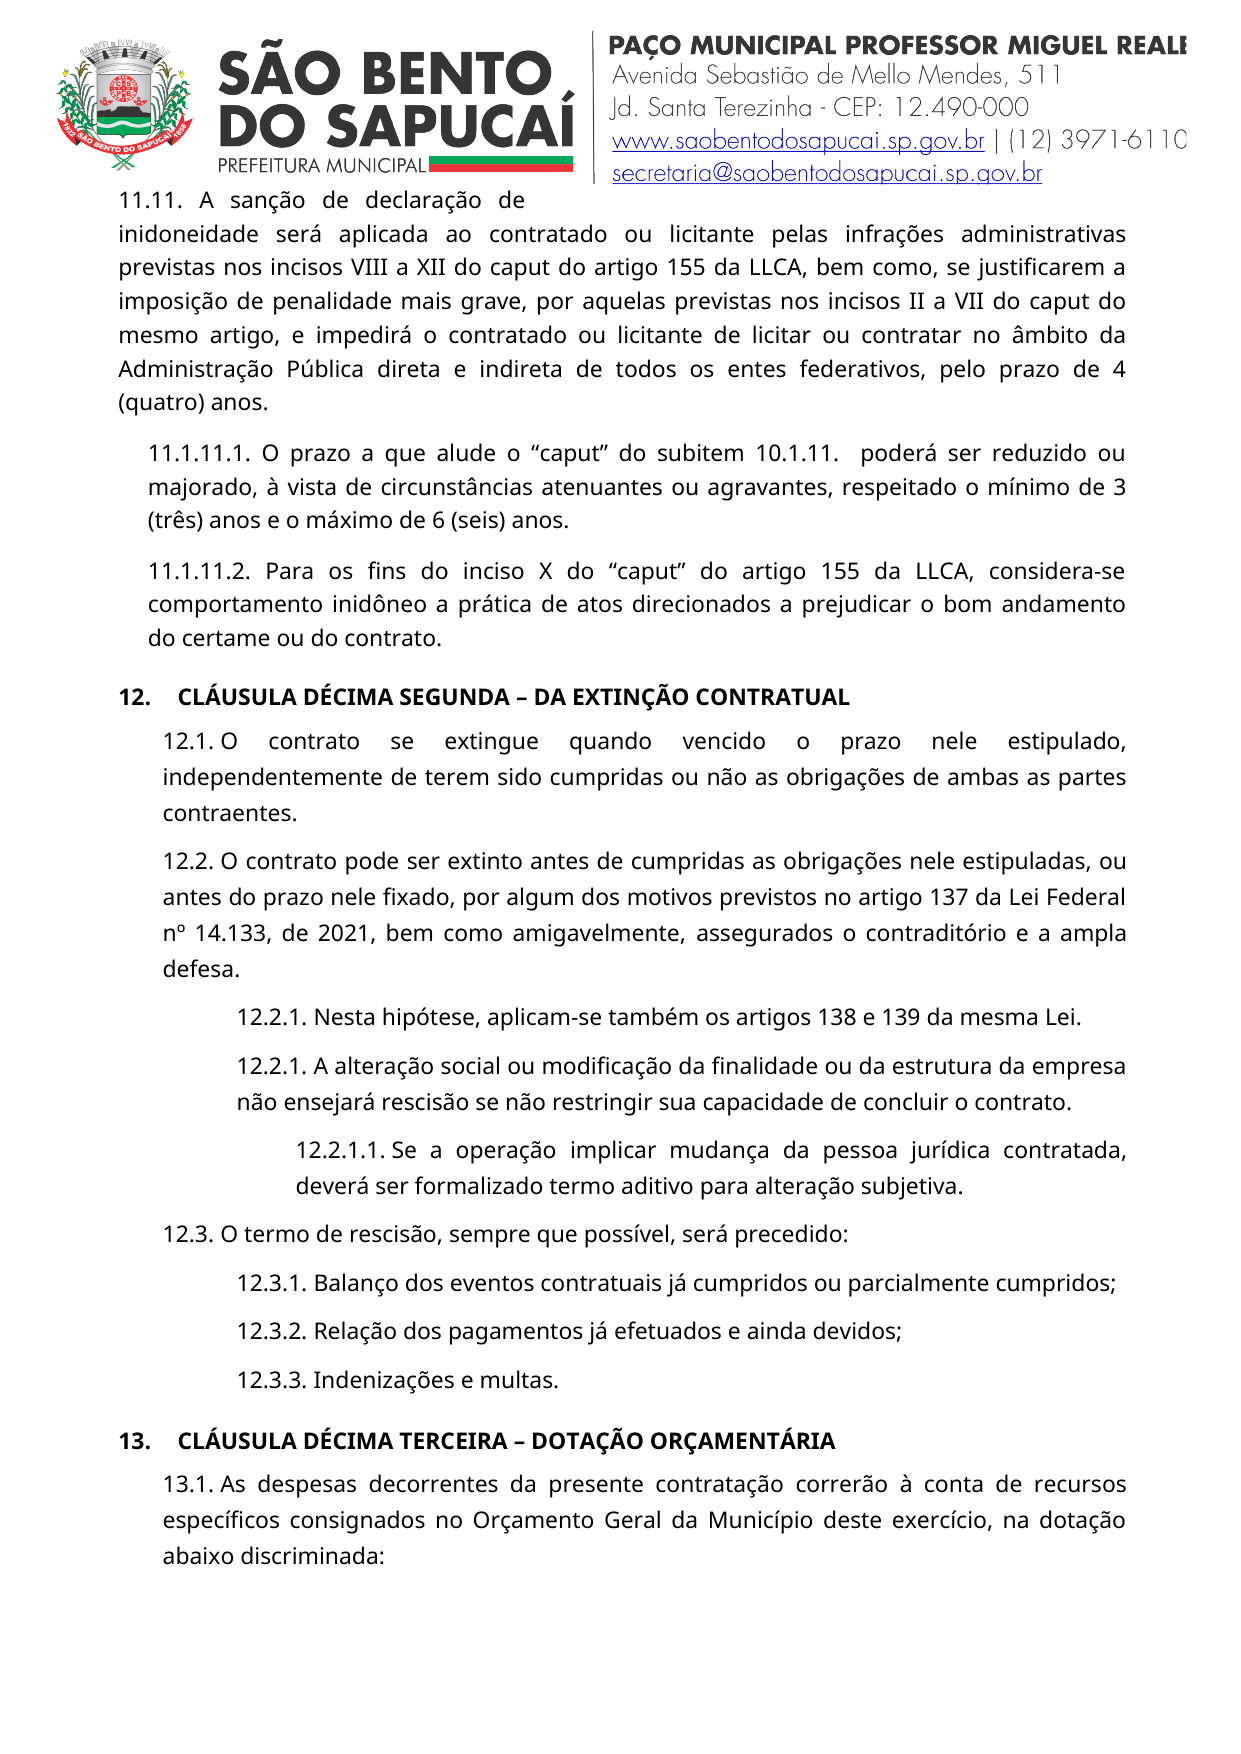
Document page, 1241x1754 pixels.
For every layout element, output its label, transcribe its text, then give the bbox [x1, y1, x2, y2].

list As despesas decorrentes da presente contratação correrão à conta de recursos específicos consignados no Orçamento Geral da Município deste exercício, na dotação abaixo discriminada: [162, 1468, 1128, 1571]
list O termo de rescisão, sempre que possível, será precedido: [162, 1218, 1128, 1249]
list Balanço dos eventos contratuais já cumpridos ou parcialmente cumpridos; [236, 1267, 1128, 1298]
list Se a operação implicar mudança da pessoa jurídica contratada, deverá ser formalizado termo aditivo para alteração subjetiva. [295, 1134, 1128, 1201]
list A alteração social ou modificação da finalidade ou da estrutura da empresa não ensejará rescisão se não restringir sua capacidade de concluir o contrato. [236, 1049, 1128, 1117]
picture [55, 31, 1187, 184]
list Relação dos pagamentos já efetuados e ainda devidos; [236, 1315, 1128, 1346]
text 11.11. A sanção de declaração de inidoneidade será aplicada ao contratado ou licitante pelas infrações administrativas previstas nos incisos VIII a XII do caput do artigo 155 da LLCA, bem como, se justificarem a imposição de penalidade mais grave, por aquelas previstas nos incisos II a VII do caput do mesmo artigo, e impedirá o contratado ou licitante de licitar ou contratar no âmbito da Administração Pública direta e indireta de todos os entes federativos, pelo prazo de 4 (quatro) anos. [118, 163, 1128, 417]
text 11.1.11.1. O prazo a que alude o “caput” do subitem 10.1.11. poderá ser reduzido ou majorado, à vista de circunstâncias atenuantes ou agravantes, respeitado o mínimo de 3 (três) anos e o máximo de 6 (seis) anos. [148, 437, 1128, 535]
list Indenizações e multas. [236, 1364, 1128, 1395]
text CLÁUSULA DÉCIMA TERCEIRA – DOTAÇÃO ORÇAMENTÁRIA [118, 1424, 1128, 1456]
list O contrato se extingue quando vencido o prazo nele estipulado, independentemente de terem sido cumpridas ou não as obrigações de ambas as partes contraentes. [162, 724, 1128, 828]
text 11.1.11.2. Para os fins do inciso X do “caput” do artigo 155 da LLCA, considera-se comportamento inidôneo a prática de atos direcionados a prejudicar o bom andamento do certame ou do contrato. [148, 554, 1128, 653]
text CLÁUSULA DÉCIMA SEGUNDA – DA EXTINÇÃO CONTRATUAL [118, 681, 1128, 712]
list O contrato pode ser extinto antes de cumpridas as obrigações nele estipuladas, ou antes do prazo nele fixado, por algum dos motivos previstos no artigo 137 da Lei Federal nº 14.133, de 2021, bem como amigavelmente, assegurados o contraditório e a ampla defesa. [162, 845, 1128, 984]
list Nesta hipótese, aplicam-se também os artigos 138 e 139 da mesma Lei. [236, 1001, 1128, 1032]
